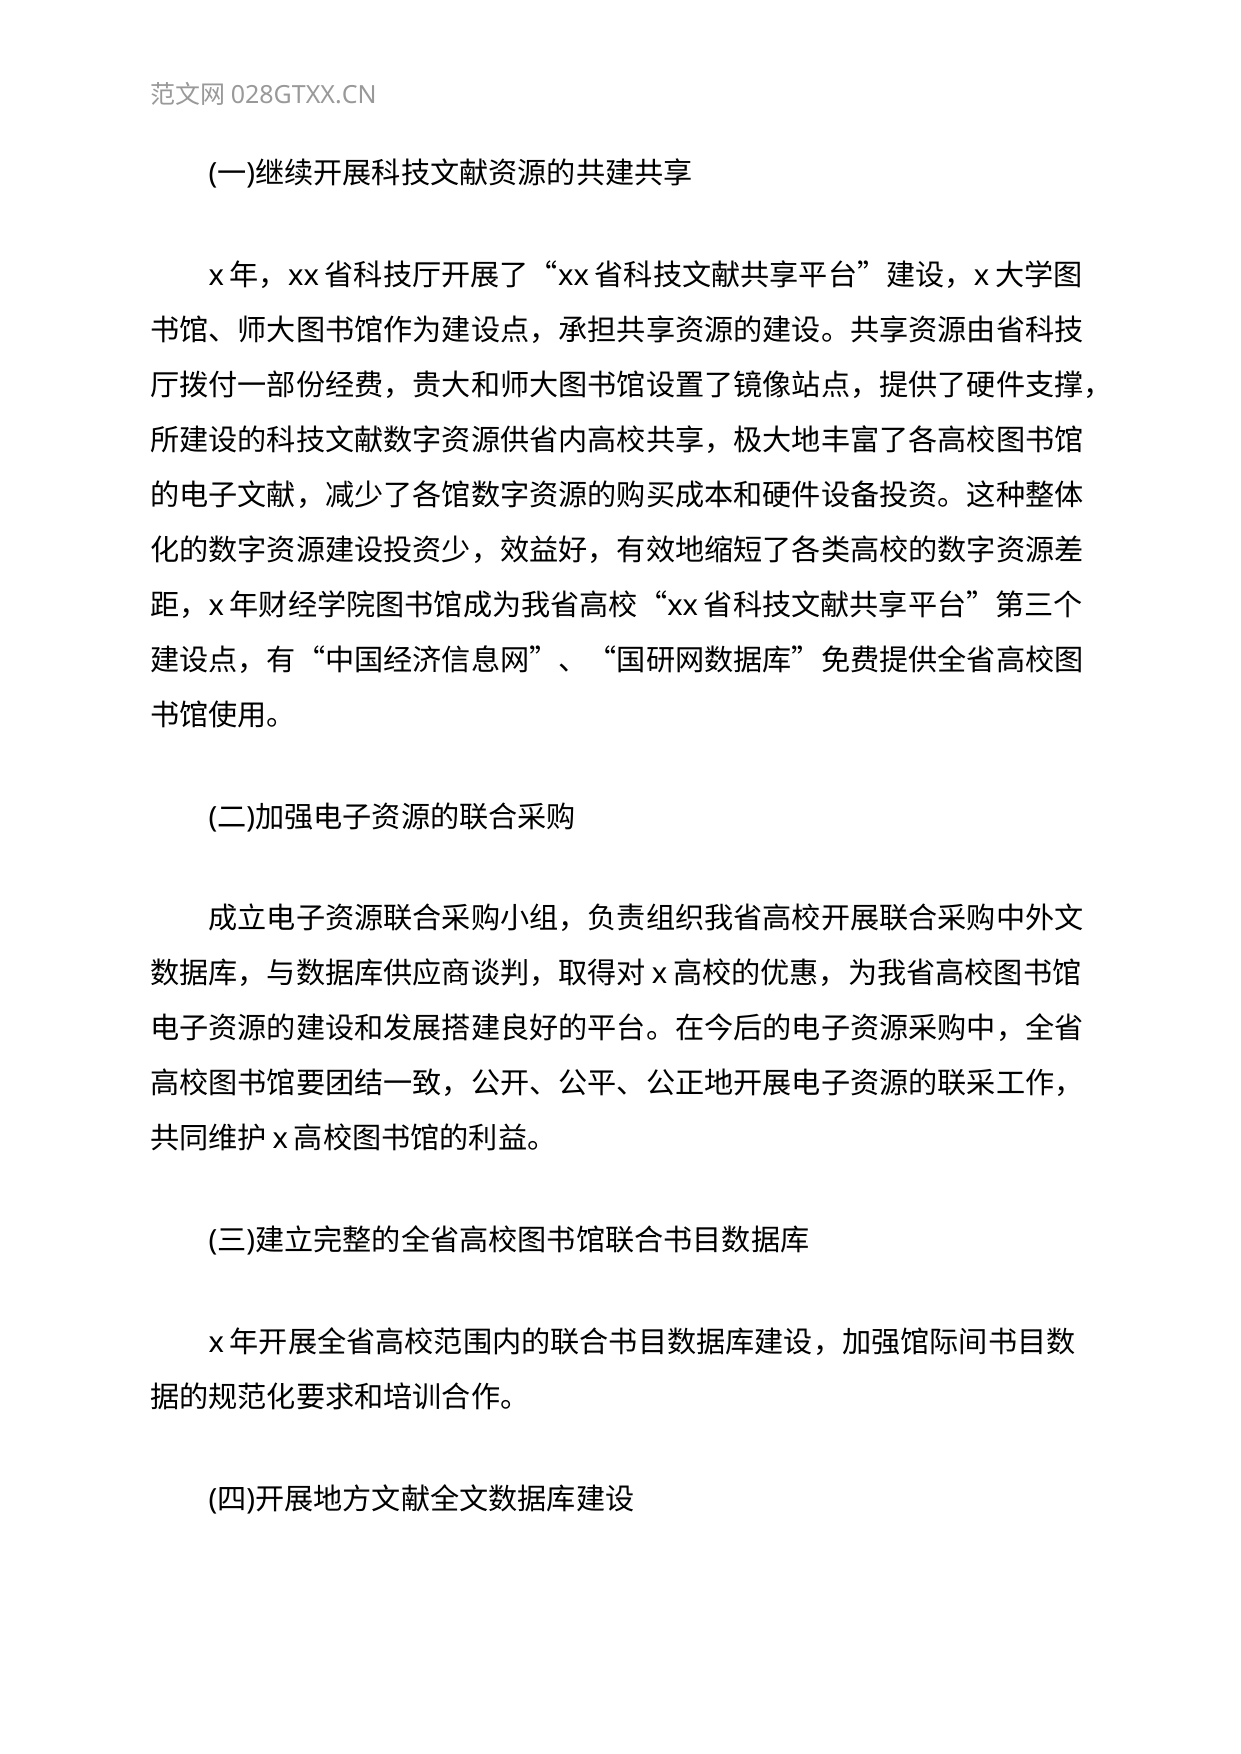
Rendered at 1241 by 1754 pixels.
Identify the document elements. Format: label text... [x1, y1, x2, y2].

text (二)加强电子资源的联合采购 [150, 793, 1090, 836]
text x年开展全省高校范围内的联合书目数据库建设，加强馆际间书目数据的规范化要求和培训合作。 [150, 1319, 1090, 1416]
text x年，xx省科技厅开展了“xx省科技文献共享平台”建设，x大学图书馆、师大图书馆作为建设点，承担共享资源的建设。共享资源由省科技厅拨付一部份经费，贵大和师大图书馆设置了镜像站点，提供了硬件支撑，所建设的科技文献数字资源供省内高校共享，极大地丰富了各高校图书馆的电子文献，减少了各馆数字资源的购买成本和硬件设备投资。这种整体化的数字资源建设投资少，效益好，有效地缩短了各类高校的数字资源差距，x年财经学院图书馆成为我省高校“xx省科技文献共享平台”第三个建设点，有“中国经济信息网”、“国研网数据库”免费提供全省高校图书馆使用。 [150, 252, 1090, 734]
text (四)开展地方文献全文数据库建设 [150, 1476, 1090, 1518]
text (一)继续开展科技文献资源的共建共享 [150, 150, 1090, 192]
text 成立电子资源联合采购小组，负责组织我省高校开展联合采购中外文数据库，与数据库供应商谈判，取得对x高校的优惠，为我省高校图书馆电子资源的建设和发展搭建良好的平台。在今后的电子资源采购中，全省高校图书馆要团结一致，公开、公平、公正地开展电子资源的联采工作，共同维护x高校图书馆的利益。 [150, 895, 1090, 1157]
text (三)建立完整的全省高校图书馆联合书目数据库 [150, 1217, 1090, 1259]
